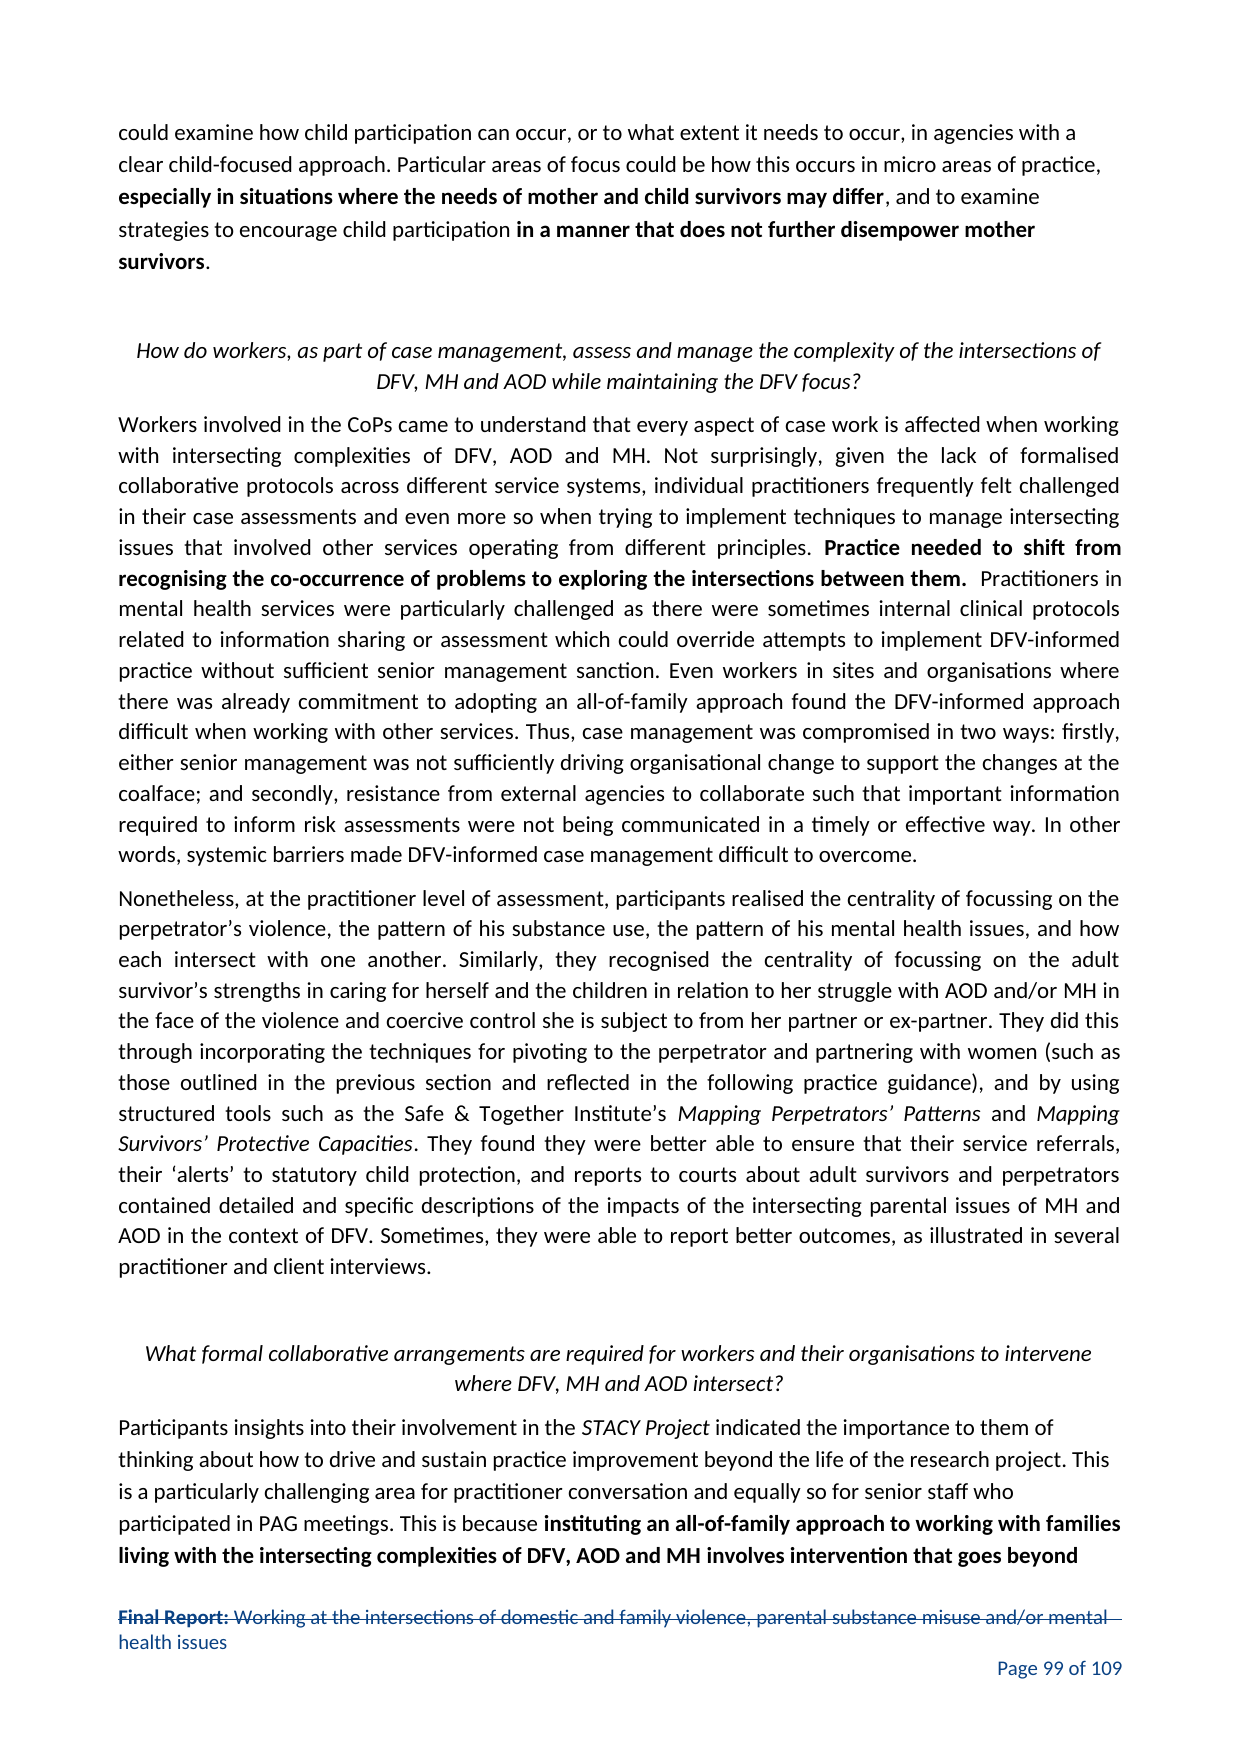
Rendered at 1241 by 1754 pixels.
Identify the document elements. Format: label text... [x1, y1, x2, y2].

text Workers involved in the CoPs came to understand that every aspect of case work is affected when working with intersecting complexities of DFV, AOD and MH. Not surprisingly, given the lack of formalised collaborative protocols across different service systems, individual practitioners frequently felt challenged in their case assessments and even more so when trying to implement techniques to manage intersecting issues that involved other services operating from different principles. Practice needed to shift from recognising the co-occurrence of problems to exploring the intersections between them. Practitioners in mental health services were particularly challenged as there were sometimes internal clinical protocols related to information sharing or assessment which could override attempts to implement DFV-informed practice without sufficient senior management sanction. Even workers in sites and organisations where there was already commitment to adopting an all-of-family approach found the DFV-informed approach difficult when working with other services. Thus, case management was compromised in two ways: firstly, either senior management was not sufficiently driving organisational change to support the changes at the coalface; and secondly, resistance from external agencies to collaborate such that important information required to inform risk assessments were not being communicated in a timely or effective way. In other words, systemic barriers made DFV-informed case management difficult to overcome. [118, 410, 1122, 868]
text Nonetheless, at the practitioner level of assessment, participants realised the centrality of focussing on the perpetrator’s violence, the pattern of his substance use, the pattern of his mental health issues, and how each intersect with one another. Similarly, they recognised the centrality of focussing on the adult survivor’s strengths in caring for herself and the children in relation to her struggle with AOD and/or MH in the face of the violence and coercive control she is subject to from her partner or ex-partner. They did this through incorporating the techniques for pivoting to the perpetrator and partnering with women (such as those outlined in the previous section and reflected in the following practice guidance), and by using structured tools such as the Safe & Together Institute’s Mapping Perpetrators’ Patterns and Mapping Survivors’ Protective Capacities. They found they were better able to ensure that their service referrals, their ‘alerts’ to statutory child protection, and reports to courts about adult survivors and perpetrators contained detailed and specific descriptions of the impacts of the intersecting parental issues of MH and AOD in the context of DFV. Sometimes, they were able to report better outcomes, as illustrated in several practitioner and client interviews. [118, 884, 1122, 1280]
text How do workers, as part of case management, assess and manage the complexity of the intersections of DFV, MH and AOD while maintaining the DFV focus? [118, 336, 1122, 395]
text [118, 118, 1122, 275]
text What formal collaborative arrangements are required for workers and their organisations to intervene where DFV, MH and AOD intersect? [118, 1339, 1122, 1398]
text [118, 1413, 1122, 1569]
